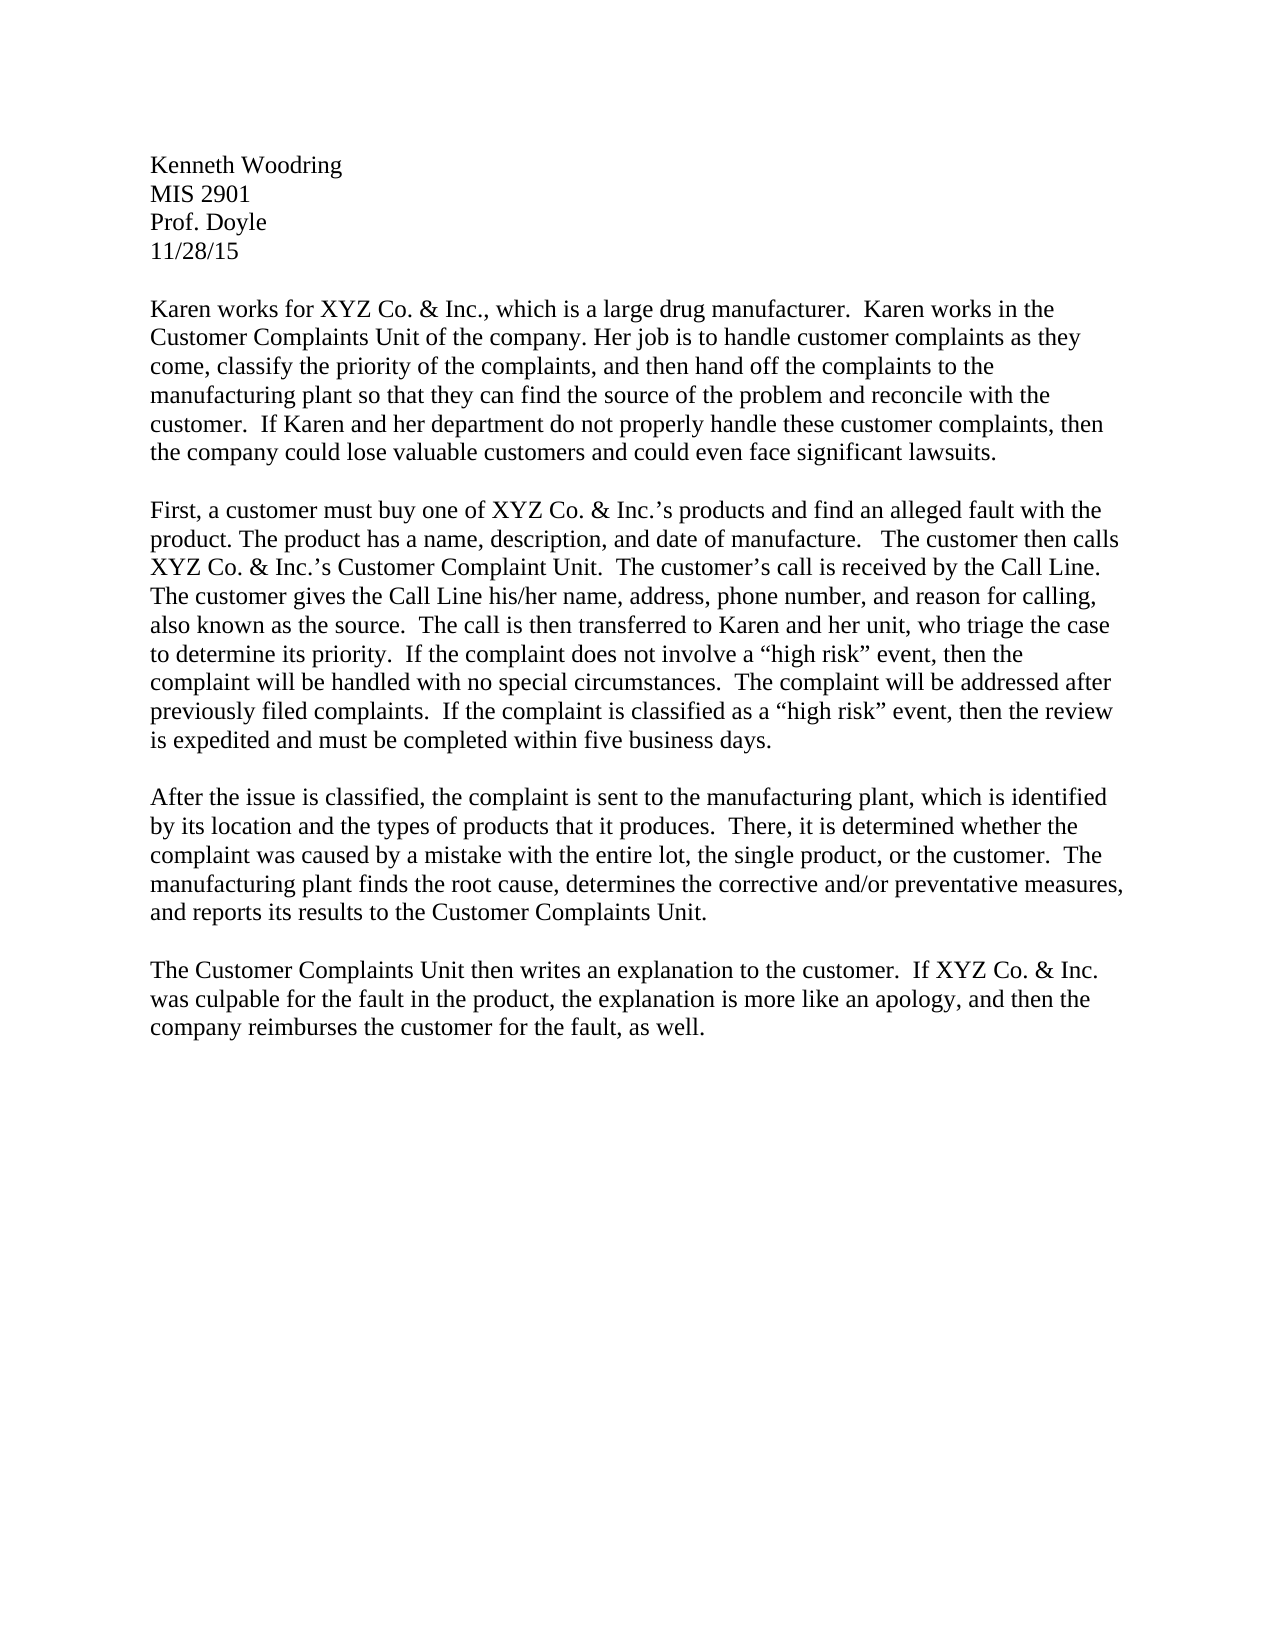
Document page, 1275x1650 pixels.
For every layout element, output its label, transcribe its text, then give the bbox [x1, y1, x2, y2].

text First, a customer must buy one of XYZ Co. & Inc.’s products and find an alleged fault with the product. The product has a name, description, and date of manufacture. The customer then calls XYZ Co. & Inc.’s Customer Complaint Unit. The customer’s call is received by the Call Line. The customer gives the Call Line his/her name, address, phone number, and reason for calling, also known as the source. The call is then transferred to Karen and her unit, who triage the case to determine its priority. If the complaint does not involve a “high risk” event, then the complaint will be handled with no special circumstances. The complaint will be addressed after previously filed complaints. If the complaint is classified as a “high risk” event, then the review is expedited and must be completed within five business days. [150, 495, 1125, 754]
text MIS 2901 [150, 179, 1125, 207]
text Karen works for XYZ Co. & Inc., which is a large drug manufacturer. Karen works in the Customer Complaints Unit of the company. Her job is to handle customer complaints as they come, classify the priority of the complaints, and then hand off the complaints to the manufacturing plant so that they can find the source of the problem and reconcile with the customer. If Karen and her department do not properly handle these customer complaints, then the company could lose valuable customers and could even face significant lawsuits. [150, 294, 1125, 466]
text The Customer Complaints Unit then writes an explanation to the customer. If XYZ Co. & Inc. was culpable for the fault in the product, the explanation is more like an apology, and then the company reimburses the customer for the fault, as well. [150, 955, 1125, 1041]
text After the issue is classified, the complaint is sent to the manufacturing plant, which is identified by its location and the types of products that it produces. There, it is determined whether the complaint was caused by a mistake with the entire lot, the single product, or the customer. The manufacturing plant finds the root cause, determines the corrective and/or preventative measures, and reports its results to the Customer Complaints Unit. [150, 782, 1125, 926]
text 11/28/15 [150, 236, 1125, 265]
text Kenneth Woodring [150, 150, 1125, 179]
text Prof. Doyle [150, 207, 1125, 236]
